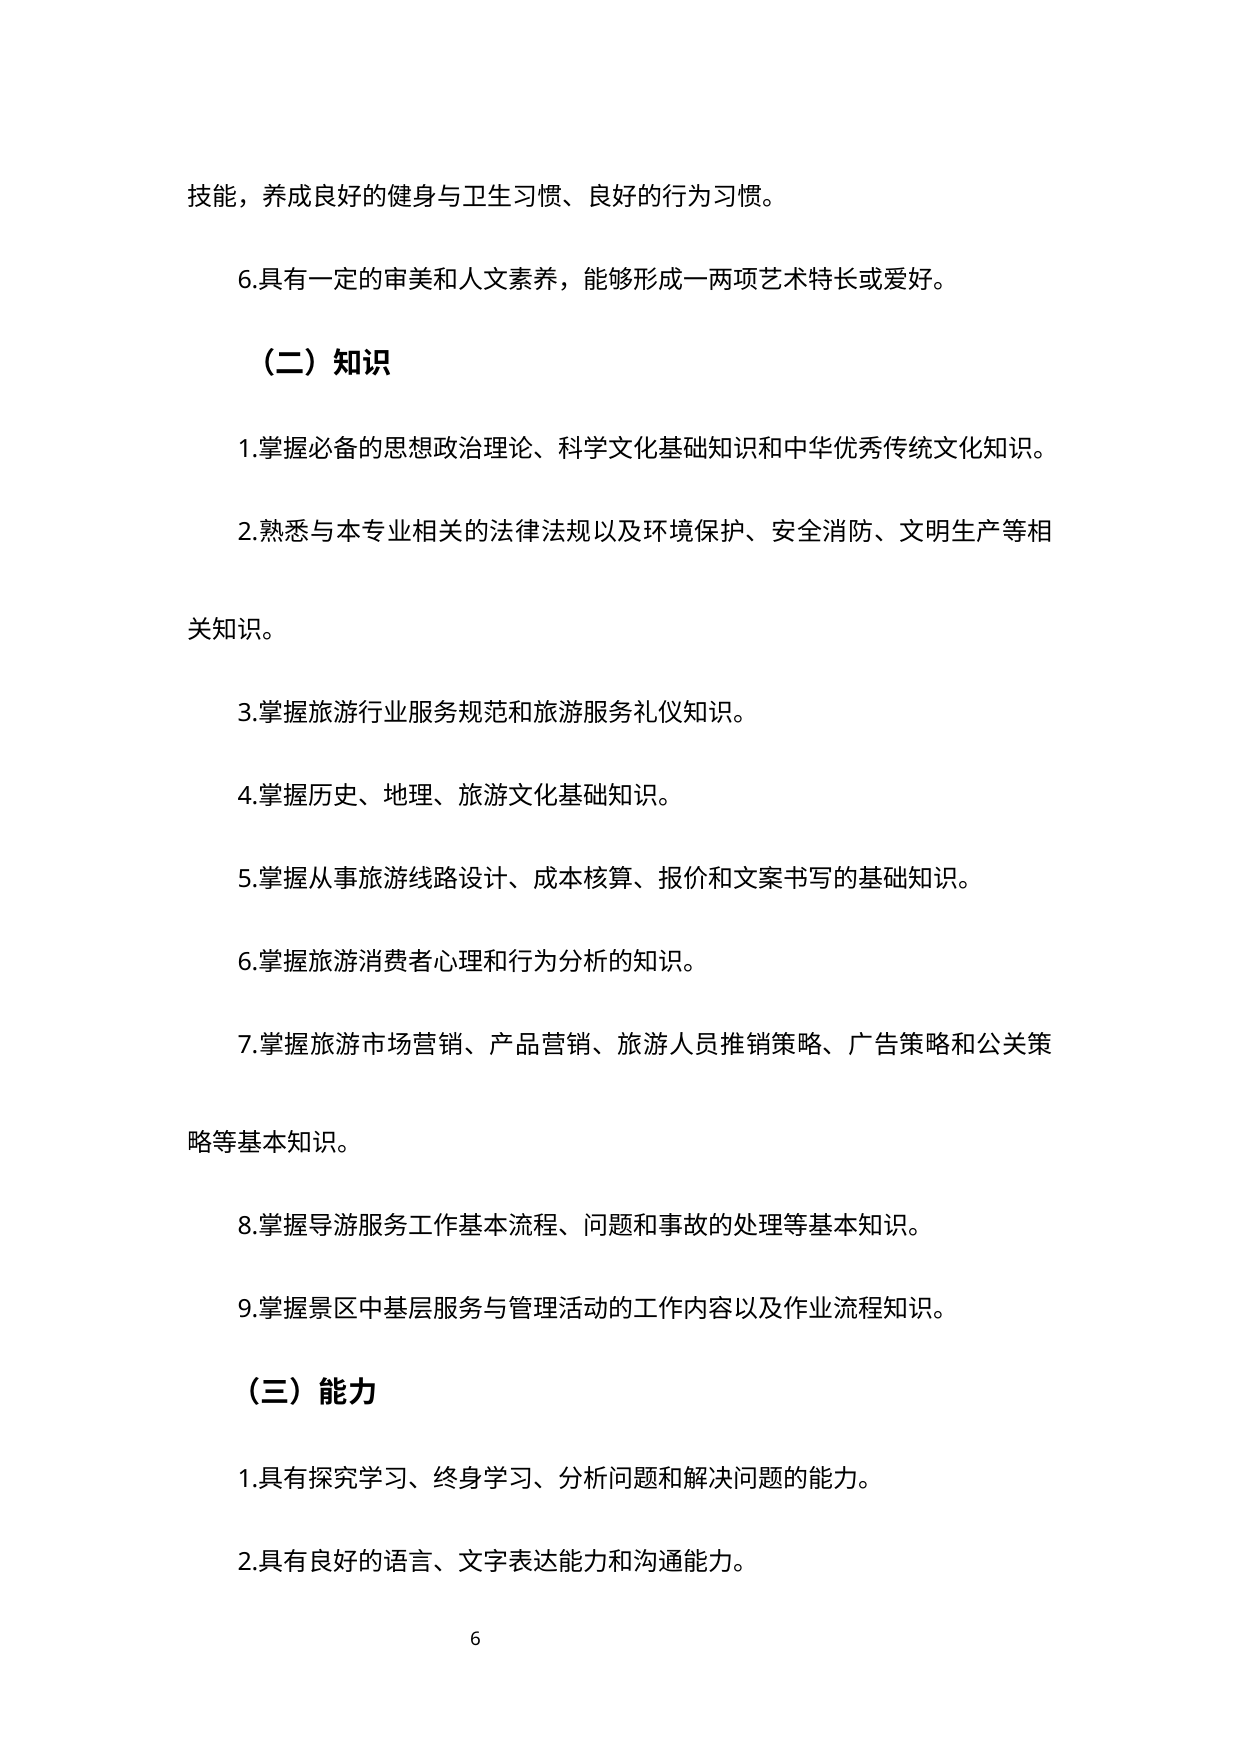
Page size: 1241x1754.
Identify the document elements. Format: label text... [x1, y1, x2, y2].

text （三）能力 [187, 1357, 1053, 1422]
text 7.掌握旅游市场营销、产品营销、旅游人员推销策略、广告策略和公关策略等基本知识。 [187, 1011, 1053, 1173]
text 2.熟悉与本专业相关的法律法规以及环境保护、安全消防、文明生产等相关知识。 [187, 497, 1053, 660]
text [187, 162, 1053, 227]
text 2.具有良好的语言、文字表达能力和沟通能力。 [187, 1527, 1053, 1592]
text 5.掌握从事旅游线路设计、成本核算、报价和文案书写的基础知识。 [187, 844, 1053, 909]
text 6.掌握旅游消费者心理和行为分析的知识。 [187, 927, 1053, 992]
text 8.掌握导游服务工作基本流程、问题和事故的处理等基本知识。 [187, 1191, 1053, 1256]
text 1.掌握必备的思想政治理论、科学文化基础知识和中华优秀传统文化知识。 [187, 414, 1053, 479]
text （二）知识 [187, 328, 1053, 393]
text 6.具有一定的审美和人文素养，能够形成一两项艺术特长或爱好。 [187, 245, 1053, 310]
text 9.掌握景区中基层服务与管理活动的工作内容以及作业流程知识。 [187, 1274, 1053, 1339]
text 3.掌握旅游行业服务规范和旅游服务礼仪知识。 [187, 678, 1053, 743]
text 1.具有探究学习、终身学习、分析问题和解决问题的能力。 [187, 1444, 1053, 1509]
text 4.掌握历史、地理、旅游文化基础知识。 [187, 761, 1053, 826]
